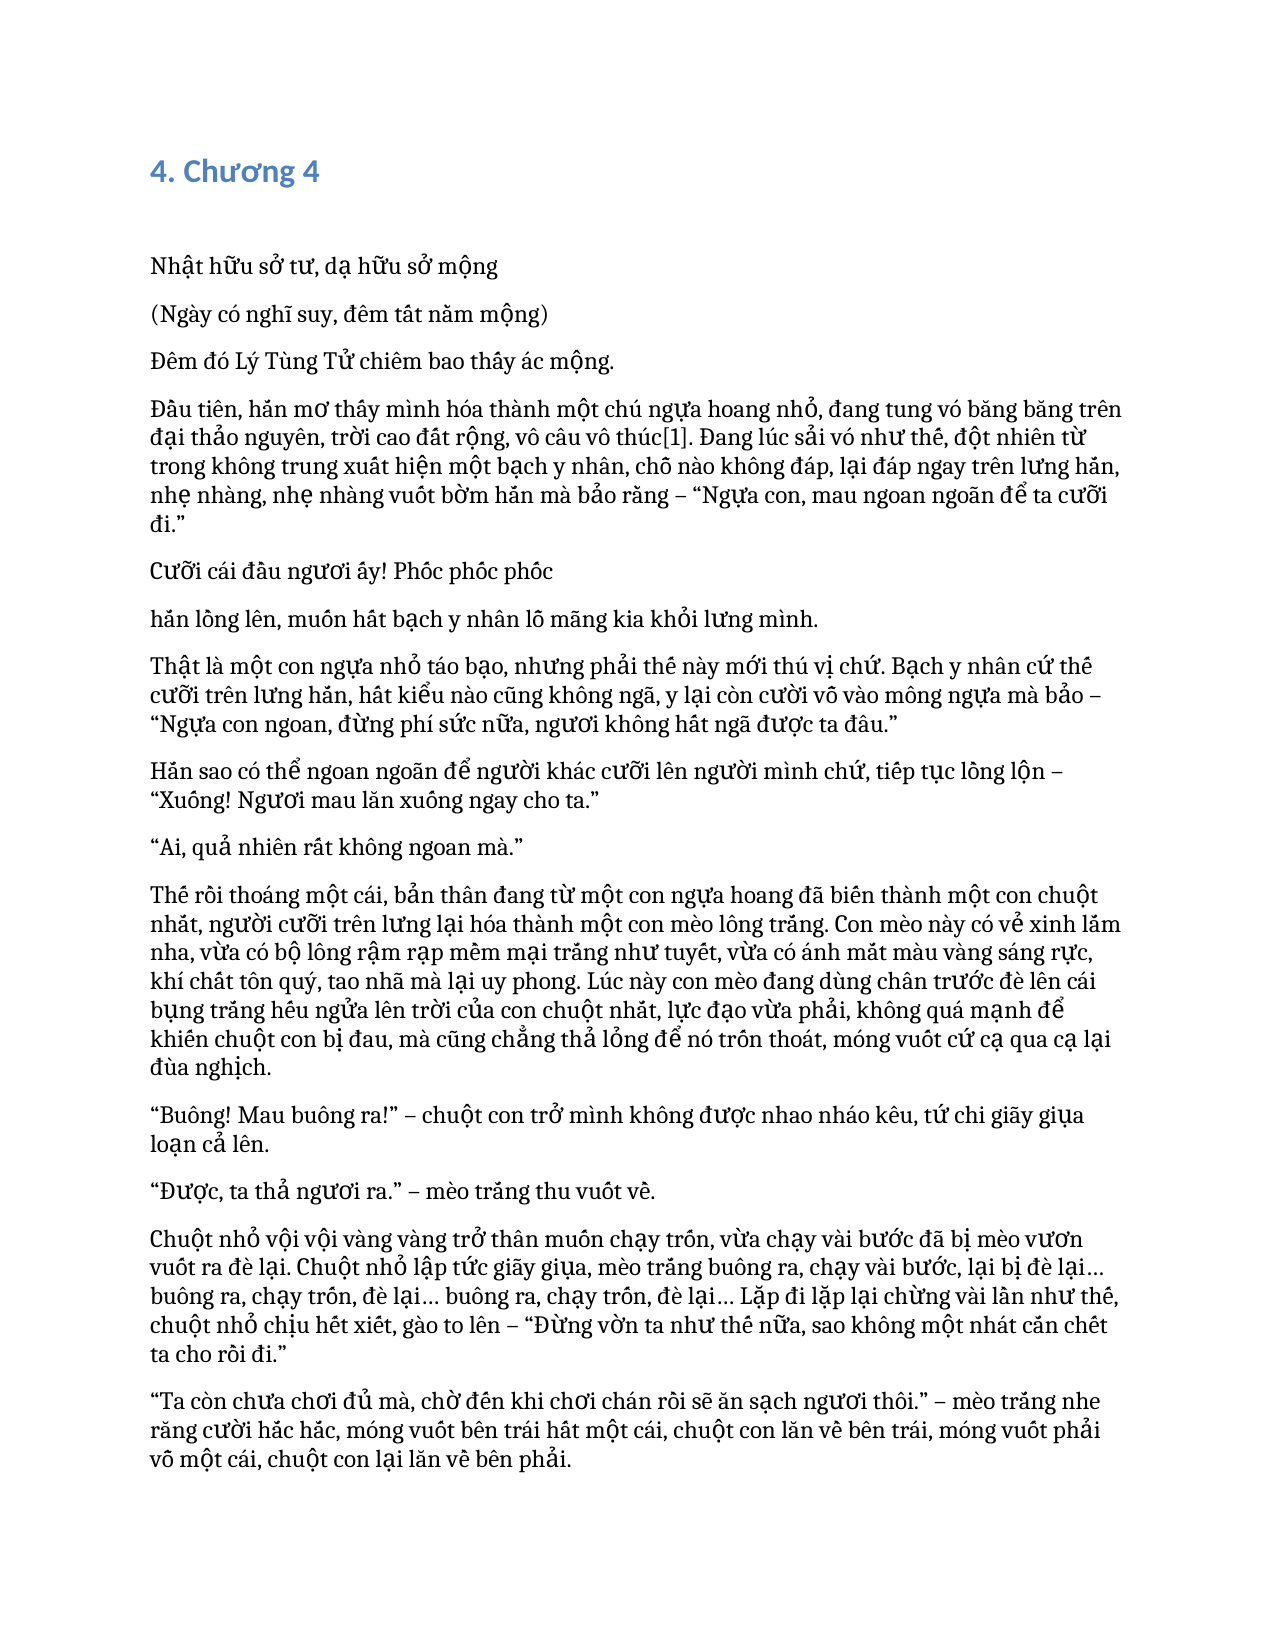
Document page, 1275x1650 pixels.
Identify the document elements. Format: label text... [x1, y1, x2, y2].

text “Ai, quả nhiên rất không ngoan mà.” [150, 833, 1125, 862]
text Hắn sao có thể ngoan ngoãn để người khác cưỡi lên người mình chứ, tiếp tục lồng lộn – “Xuống! Ngươi mau lăn xuống ngay cho ta.” [150, 757, 1125, 814]
text Chuột nhỏ vội vội vàng vàng trở thân muốn chạy trốn, vừa chạy vài bước đã bị mèo vươn vuốt ra đè lại. Chuột nhỏ lập tức giãy giụa, mèo trắng buông ra, chạy vài bước, lại bị đè lại… buông ra, chạy trốn, đè lại… buông ra, chạy trốn, đè lại… Lặp đi lặp lại chừng vài lần như thế, chuột nhỏ chịu hết xiết, gào to lên – “Đừng vờn ta như thế nữa, sao không một nhát cắn chết ta cho rồi đi.” [150, 1224, 1125, 1368]
text hắn lồng lên, muốn hất bạch y nhân lỗ mãng kia khỏi lưng mình. [150, 604, 1125, 633]
text Cưỡi cái đầu ngươi ấy! Phốc phốc phốc [150, 557, 1125, 586]
subtitle 4. Chương 4 [150, 150, 1125, 191]
text Thế rồi thoáng một cái, bản thân đang từ một con ngựa hoang đã biến thành một con chuột nhắt, người cưỡi trên lưng lại hóa thành một con mèo lông trắng. Con mèo này có vẻ xinh lắm nha, vừa có bộ lông rậm rạp mềm mại trắng như tuyết, vừa có ánh mắt màu vàng sáng rực, khí chất tôn quý, tao nhã mà lại uy phong. Lúc này con mèo đang dùng chân trước đè lên cái bụng trắng hếu ngửa lên trời của con chuột nhắt, lực đạo vừa phải, không quá mạnh để khiến chuột con bị đau, mà cũng chẳng thả lỏng để nó trốn thoát, móng vuốt cứ cạ qua cạ lại đùa nghịch. [150, 881, 1125, 1082]
text (Ngày có nghĩ suy, đêm tất nằm mộng) [150, 299, 1125, 328]
text Đêm đó Lý Tùng Tử chiêm bao thấy ác mộng. [150, 347, 1125, 376]
text “Được, ta thả ngươi ra.” – mèo trắng thu vuốt về. [150, 1177, 1125, 1206]
text Đầu tiên, hắn mơ thấy mình hóa thành một chú ngựa hoang nhỏ, đang tung vó băng băng trên đại thảo nguyên, trời cao đất rộng, vô câu vô thúc[1]. Đang lúc sải vó như thế, đột nhiên từ trong không trung xuất hiện một bạch y nhân, chỗ nào không đáp, lại đáp ngay trên lưng hắn, nhẹ nhàng, nhẹ nhàng vuốt bờm hắn mà bảo rằng – “Ngựa con, mau ngoan ngoãn để ta cưỡi đi.” [150, 394, 1125, 538]
text “Buông! Mau buông ra!” – chuột con trở mình không được nhao nháo kêu, tứ chi giãy giụa loạn cả lên. [150, 1101, 1125, 1158]
text Nhật hữu sở tư, dạ hữu sở mộng [150, 194, 1125, 281]
text “Ta còn chưa chơi đủ mà, chờ đến khi chơi chán rồi sẽ ăn sạch ngươi thôi.” – mèo trắng nhe răng cười hắc hắc, móng vuốt bên trái hất một cái, chuột con lăn về bên trái, móng vuốt phải vỗ một cái, chuột con lại lăn về bên phải. [150, 1387, 1125, 1473]
text Thật là một con ngựa nhỏ táo bạo, nhưng phải thế này mới thú vị chứ. Bạch y nhân cứ thế cưỡi trên lưng hắn, hất kiểu nào cũng không ngã, y lại còn cười vỗ vào mông ngựa mà bảo – “Ngựa con ngoan, đừng phí sức nữa, ngươi không hất ngã được ta đâu.” [150, 652, 1125, 738]
